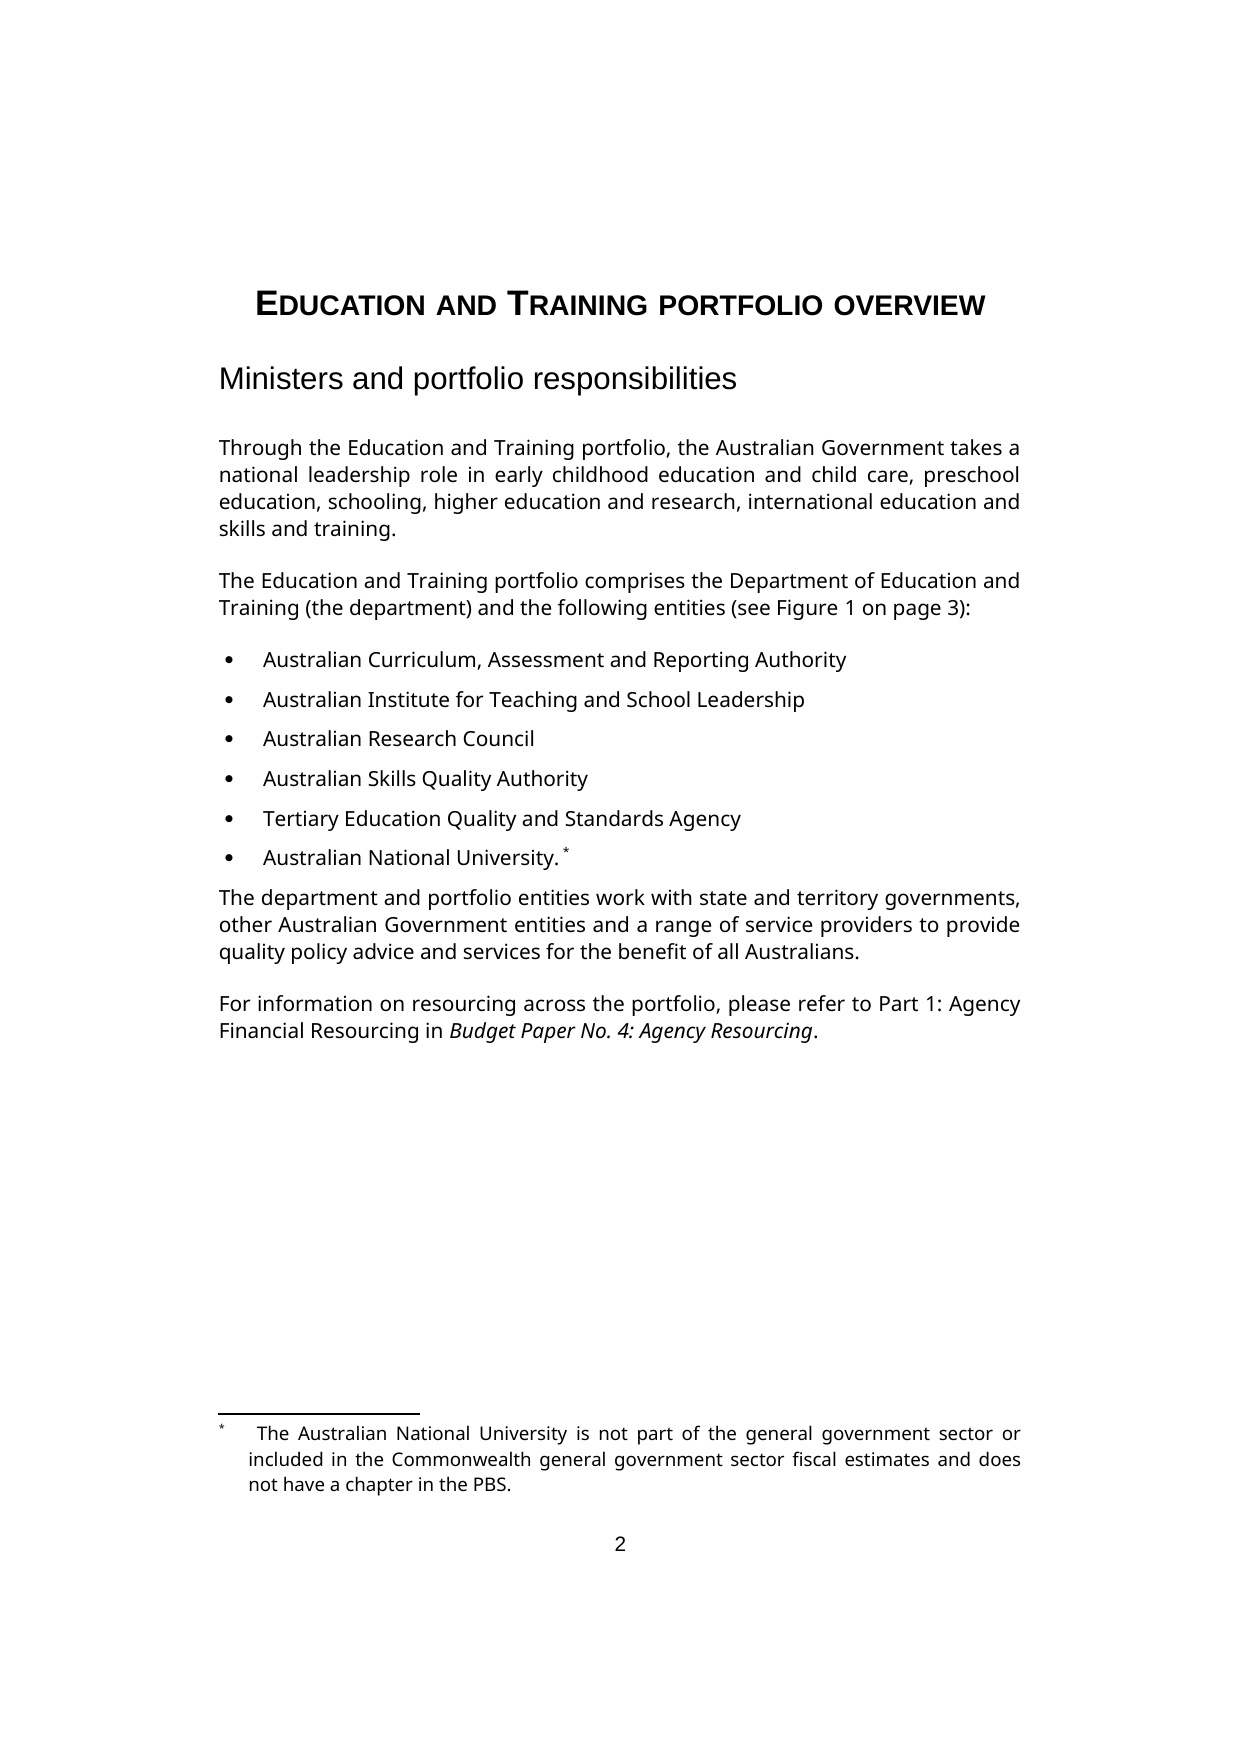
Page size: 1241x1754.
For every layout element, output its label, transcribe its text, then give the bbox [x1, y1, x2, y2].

list Australian National University. [225, 844, 1022, 871]
subtitle Ministers and portfolio responsibilities [218, 360, 1022, 396]
text The department and portfolio entities work with state and territory governments, other Australian Government entities and a range of service providers to provide quality policy advice and services for the benefit of all Australians. [218, 883, 1022, 965]
list Australian Curriculum, Assessment and Reporting Authority [225, 646, 1022, 673]
list Australian Institute for Teaching and School Leadership [225, 686, 1022, 713]
list Australian Skills Quality Authority [225, 765, 1022, 792]
text The Education and Training portfolio comprises the Department of Education and Training (the department) and the following entities (see Figure 1 on page 3): [218, 567, 1022, 621]
text For information on resourcing across the portfolio, please refer to Part 1: Agency Financial Resourcing in Budget Paper No. 4: Agency Resourcing. [218, 990, 1022, 1044]
subtitle Education and Training portfolio overview [218, 282, 1022, 323]
list Tertiary Education Quality and Standards Agency [225, 804, 1022, 831]
text Through the Education and Training portfolio, the Australian Government takes a national leadership role in early childhood education and child care, preschool education, schooling, higher education and research, international education and skills and training. [218, 433, 1022, 542]
list Australian Research Council [225, 725, 1022, 752]
